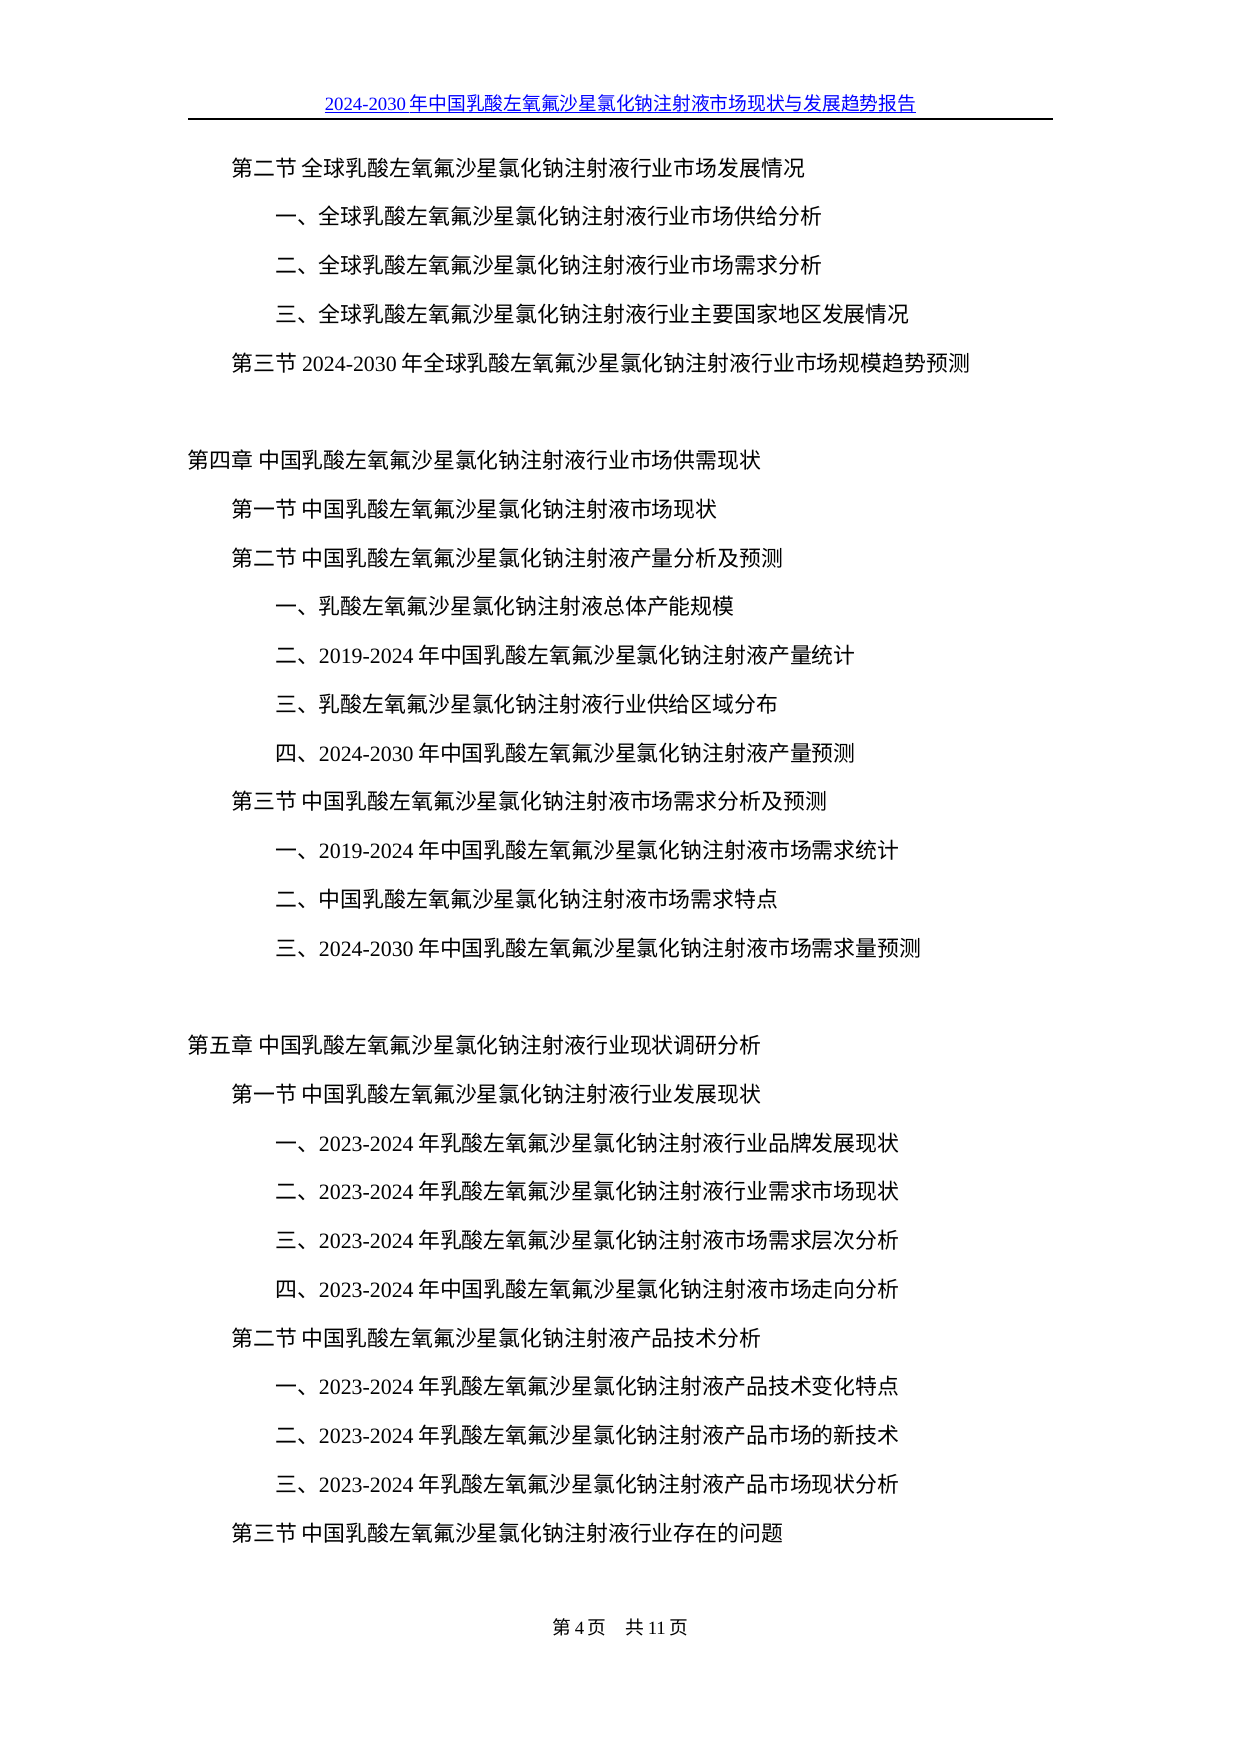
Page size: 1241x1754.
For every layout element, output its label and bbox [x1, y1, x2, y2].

text [187, 150, 1053, 1548]
